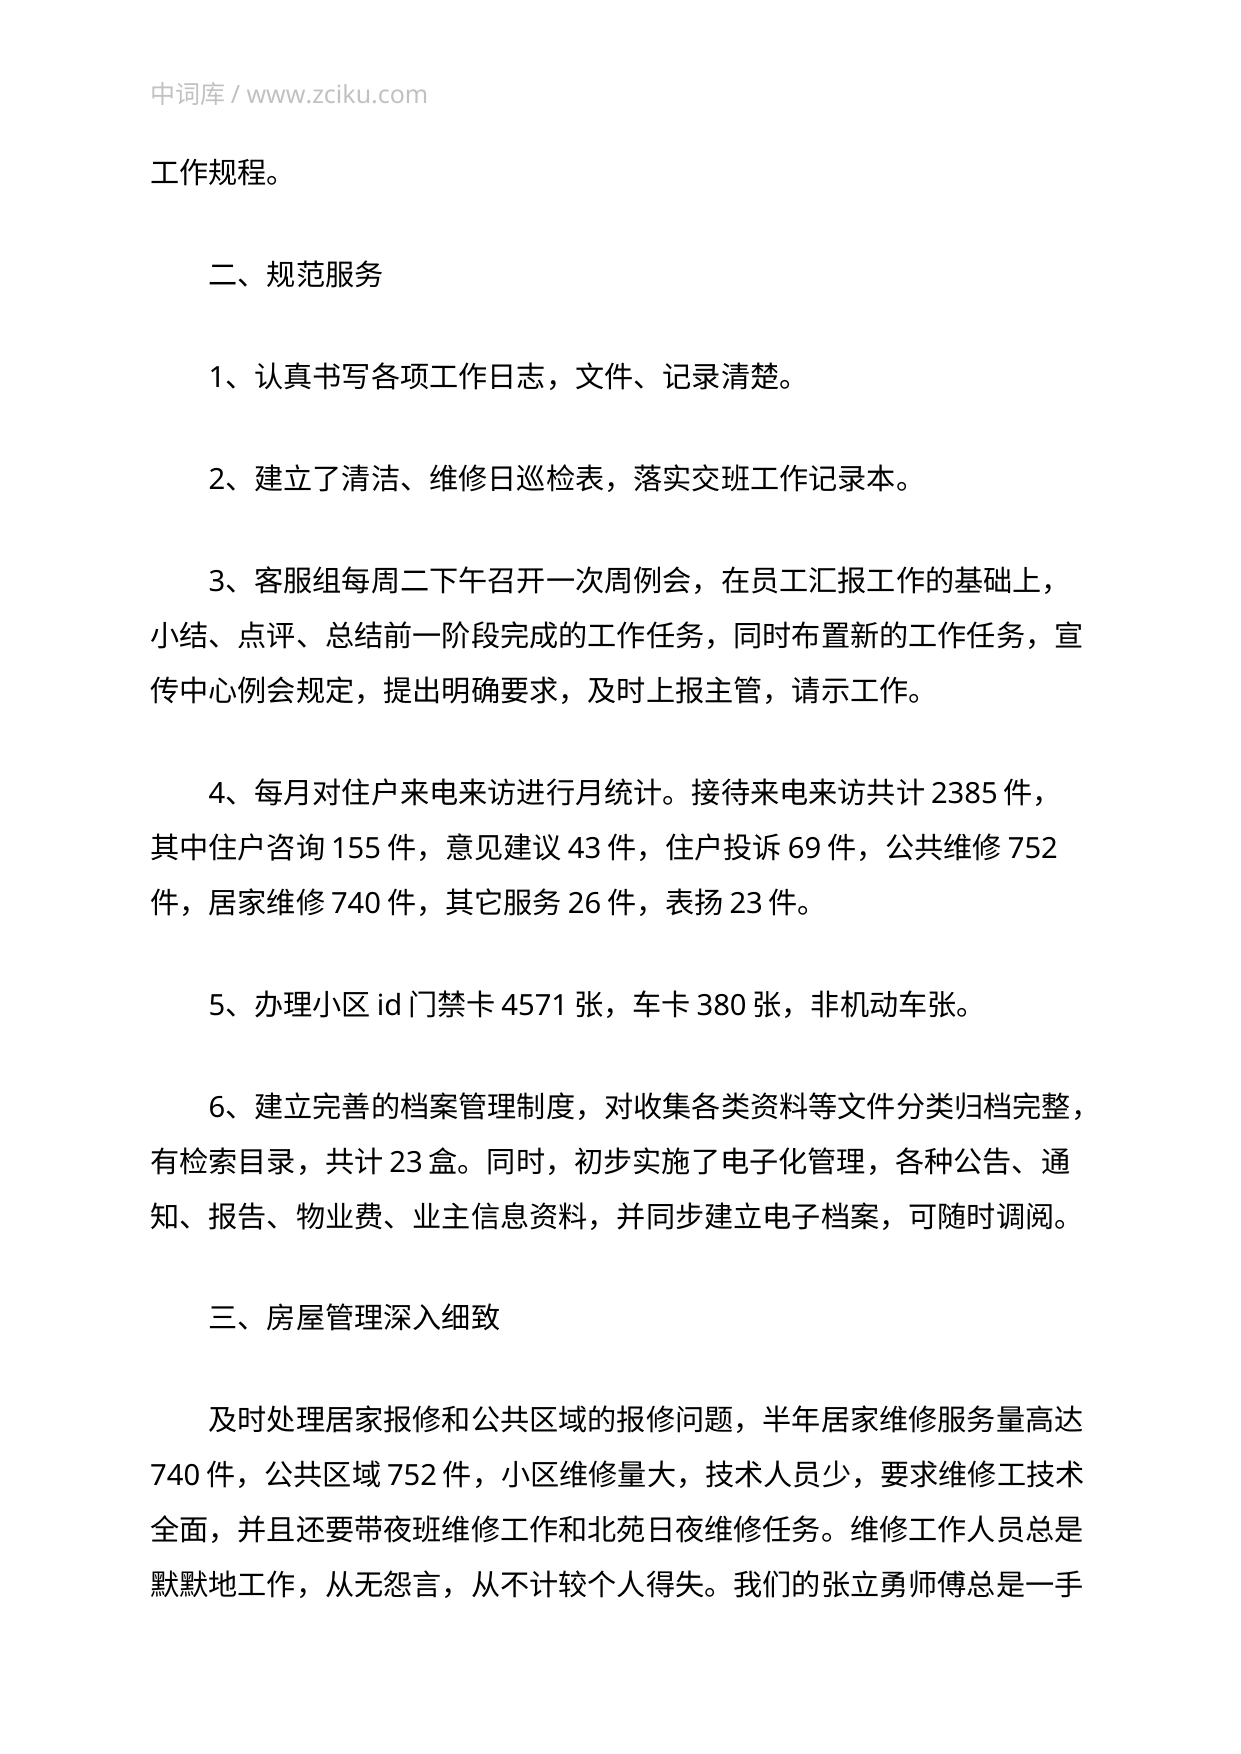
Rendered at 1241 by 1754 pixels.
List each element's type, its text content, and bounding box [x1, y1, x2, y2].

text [150, 150, 1090, 192]
text 6、建立完善的档案管理制度，对收集各类资料等文件分类归档完整，有检索目录，共计23盒。同时，初步实施了电子化管理，各种公告、通知、报告、物业费、业主信息资料，并同步建立电子档案，可随时调阅。 [150, 1083, 1090, 1235]
text 三、房屋管理深入细致 [150, 1295, 1090, 1337]
text 4、每月对住户来电来访进行月统计。接待来电来访共计2385件，其中住户咨询155件，意见建议43件，住户投诉69件，公共维修752件，居家维修740件，其它服务26件，表扬23件。 [150, 769, 1090, 922]
text 1、认真书写各项工作日志，文件、记录清楚。 [150, 353, 1090, 396]
text 5、办理小区id门禁卡4571张，车卡380张，非机动车张。 [150, 981, 1090, 1023]
text 2、建立了清洁、维修日巡检表，落实交班工作记录本。 [150, 456, 1090, 498]
text 二、规范服务 [150, 252, 1090, 294]
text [150, 1397, 1090, 1604]
text 3、客服组每周二下午召开一次周例会，在员工汇报工作的基础上，小结、点评、总结前一阶段完成的工作任务，同时布置新的工作任务，宣传中心例会规定，提出明确要求，及时上报主管，请示工作。 [150, 557, 1090, 710]
